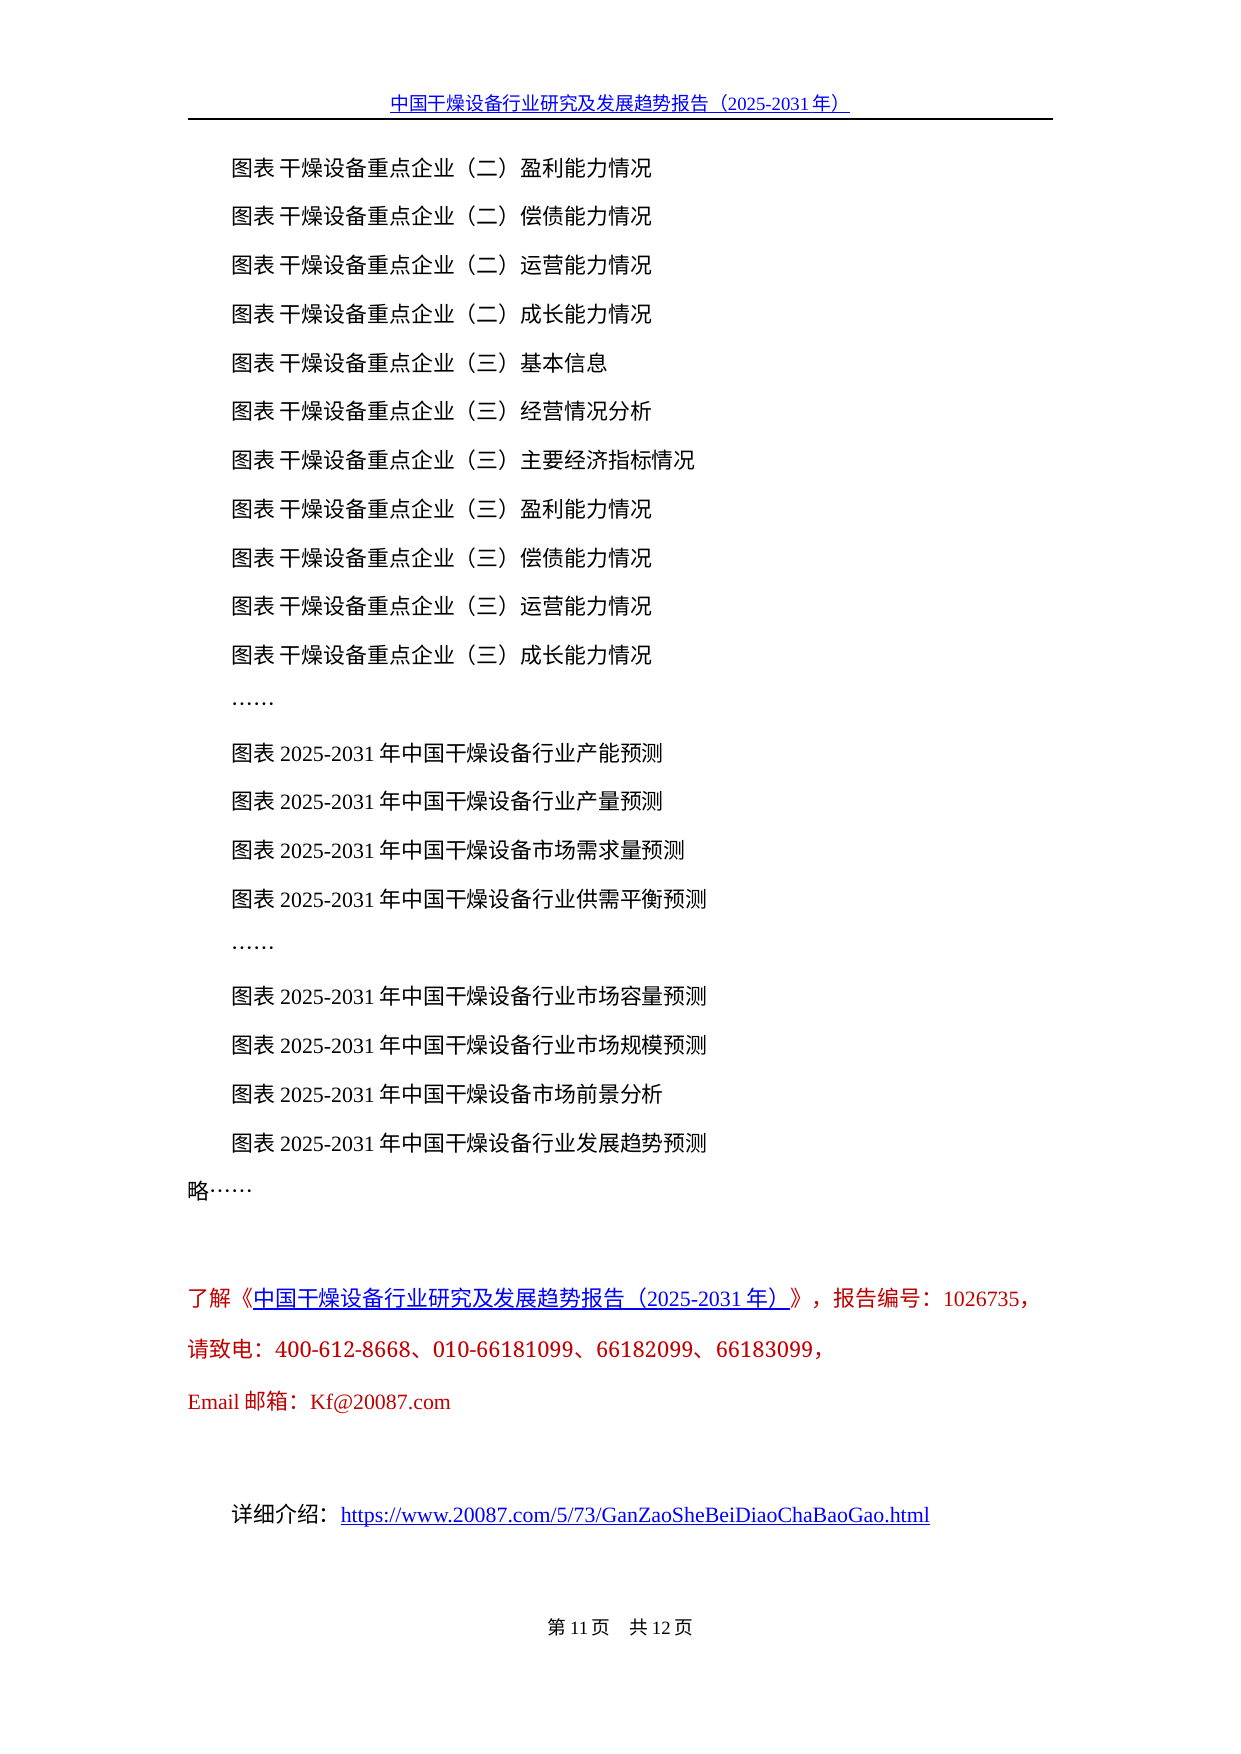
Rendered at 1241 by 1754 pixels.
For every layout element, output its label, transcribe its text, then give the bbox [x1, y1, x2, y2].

text Email邮箱：Kf@20087.com [187, 1383, 1053, 1416]
text 详细介绍：https://www.20087.com/5/73/GanZaoSheBeiDiaoChaBaoGao.html [187, 1496, 1053, 1529]
text 了解《中国干燥设备行业研究及发展趋势报告（2025-2031年）》，报告编号：1026735， [187, 1280, 1053, 1313]
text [187, 150, 1053, 1206]
text 请致电：400-612-8668、010-66181099、66182099、66183099， [187, 1332, 1053, 1364]
